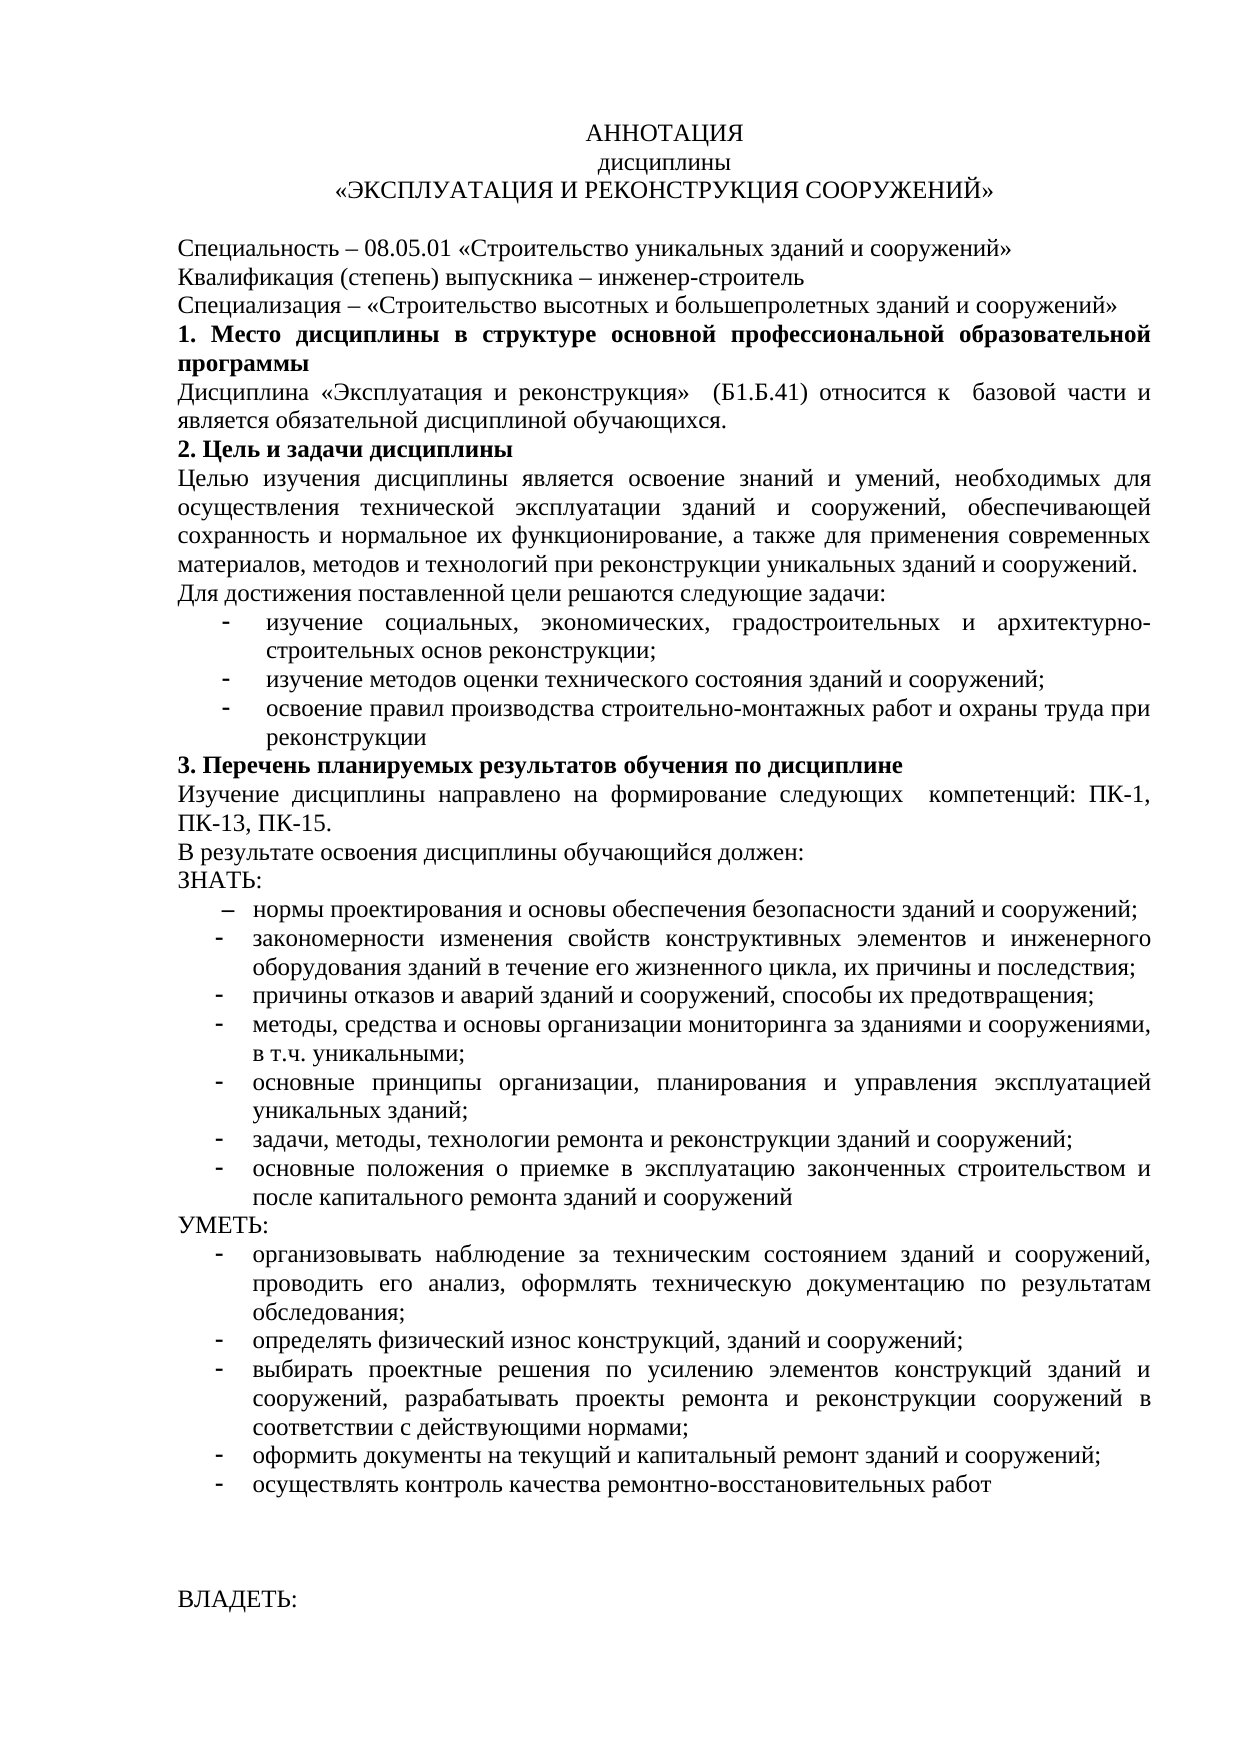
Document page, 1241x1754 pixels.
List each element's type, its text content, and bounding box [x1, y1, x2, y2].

text 3. Перечень планируемых результатов обучения по дисциплине [177, 751, 1152, 779]
list оформить документы на текущий и капитальный ремонт зданий и сооружений; [215, 1441, 1152, 1469]
text В результате освоения дисциплины обучающийся должен: [177, 837, 1152, 866]
text Специализация – «Строительство высотных и большепролетных зданий и сооружений» [177, 291, 1152, 319]
list изучение методов оценки технического состояния зданий и сооружений; [222, 664, 1152, 693]
list методы, средства и основы организации мониторинга за зданиями и сооружениями, в т.ч. уникальными; [215, 1009, 1152, 1067]
list освоение правил производства строительно-монтажных работ и охраны труда при реконструкции [222, 693, 1152, 751]
text АННОТАЦИЯ [177, 118, 1152, 147]
text «ЭКСПЛУАТАЦИЯ И РЕКОНСТРУКЦИЯ СООРУЖЕНИЙ» [177, 176, 1152, 204]
text дисциплины [177, 147, 1152, 176]
text Дисциплина «Эксплуатация и реконструкция» (Б1.Б.41) относится к базовой части и является обязательной дисциплиной обучающихся. [177, 377, 1152, 434]
text 1. Место дисциплины в структуре основной профессиональной образовательной программы [177, 319, 1152, 377]
text Специальность – 08.05.01 «Строительство уникальных зданий и сооружений» [177, 233, 1152, 262]
list причины отказов и аварий зданий и сооружений, способы их предотвращения; [215, 981, 1152, 1009]
list осуществлять контроль качества ремонтно-восстановительных работ [215, 1469, 1152, 1498]
list основные положения о приемке в эксплуатацию законченных строительством и после капитального ремонта зданий и сооружений [215, 1153, 1152, 1211]
text Квалификация (степень) выпускника – инженер-строитель [177, 262, 1152, 291]
text 2. Цель и задачи дисциплины [177, 434, 1152, 463]
text Изучение дисциплины направлено на формирование следующих компетенций: ПК-1, ПК-13, ПК-15. [177, 779, 1152, 837]
text Целью изучения дисциплины является освоение знаний и умений, необходимых для осуществления технической эксплуатации зданий и сооружений, обеспечивающей сохранность и нормальное их функционирование, а также для применения современных материалов, методов и технологий при реконструкции уникальных зданий и сооружений. [177, 463, 1152, 578]
list выбирать проектные решения по усилению элементов конструкций зданий и сооружений, разрабатывать проекты ремонта и реконструкции сооружений в соответствии с действующими нормами; [215, 1354, 1152, 1441]
list задачи, методы, технологии ремонта и реконструкции зданий и сооружений; [215, 1124, 1152, 1153]
list закономерности изменения свойств конструктивных элементов и инженерного оборудования зданий в течение его жизненного цикла, их причины и последствия; [215, 923, 1152, 981]
list определять физический износ конструкций, зданий и сооружений; [215, 1326, 1152, 1354]
text – нормы проектирования и основы обеспечения безопасности зданий и сооружений; [222, 894, 1152, 923]
list основные принципы организации, планирования и управления эксплуатацией уникальных зданий; [215, 1067, 1152, 1124]
text УМЕТЬ: [177, 1211, 1152, 1239]
text ЗНАТЬ: [177, 866, 1152, 894]
text ВЛАДЕТЬ: [177, 1584, 1152, 1613]
list изучение социальных, экономических, градостроительных и архитектурно-строительных основ реконструкции; [222, 607, 1152, 664]
list организовывать наблюдение за техническим состоянием зданий и сооружений, проводить его анализ, оформлять техническую документацию по результатам обследования; [215, 1239, 1152, 1326]
text Для достижения поставленной цели решаются следующие задачи: [177, 578, 1152, 607]
